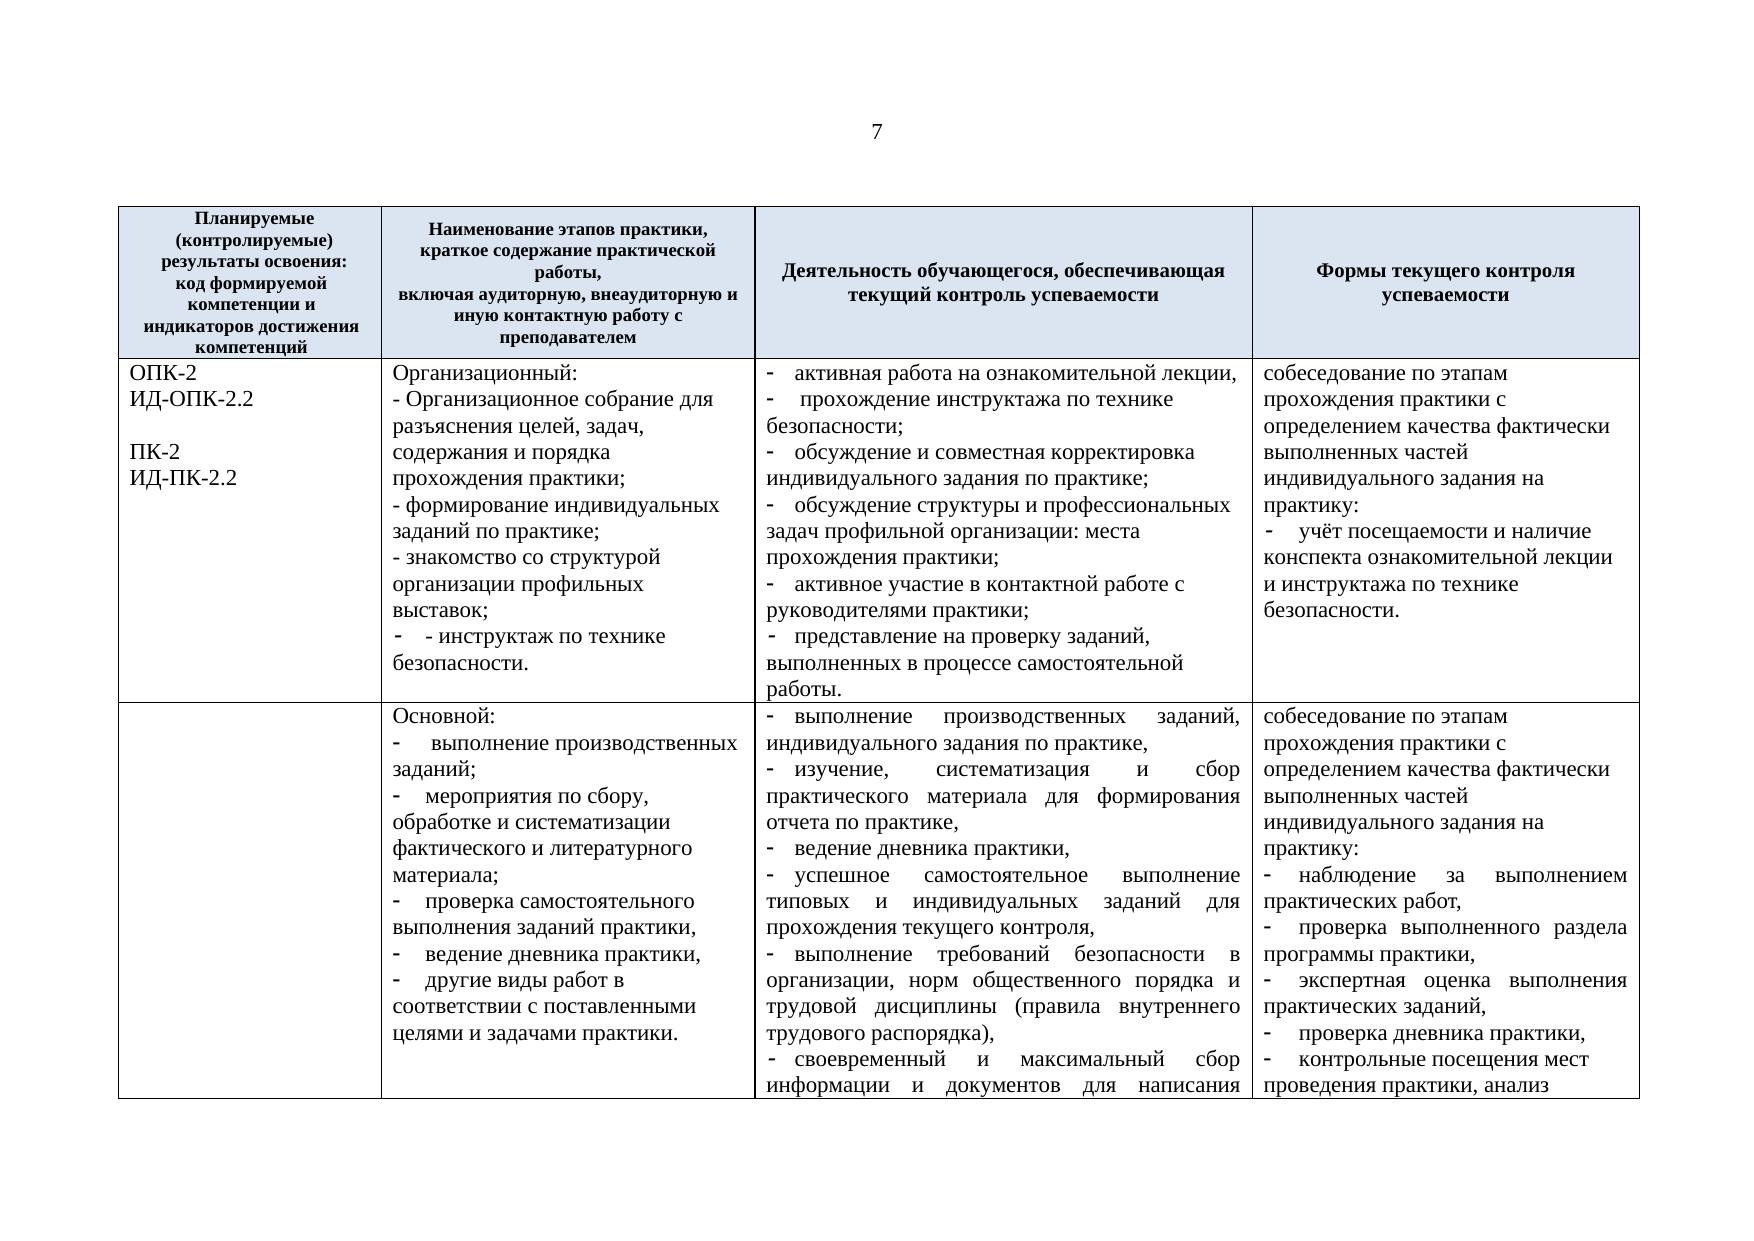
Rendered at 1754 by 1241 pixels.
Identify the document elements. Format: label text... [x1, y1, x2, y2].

table_cell ОПК-2 ИД-ОПК-2.2 ПК-2 ИД-ПК-2.2 [119, 359, 381, 702]
table_cell активная работа на ознакомительной лекции, прохождение инструктажа по технике безопасности; обсуждение и совместная корректировка индивидуального задания по практике; обсуждение структуры и профессиональных задач профильной организации: места прохождения практики; активное участие в контактной работе с руководителями практики; представление на проверку заданий, выполненных в процессе самостоятельной работы. [756, 359, 1252, 702]
table_cell собеседование по этапам прохождения практики с определением качества фактически выполненных частей индивидуального задания на практику: учёт посещаемости и наличие конспекта ознакомительной лекции и инструктажа по технике безопасности. [1253, 359, 1639, 702]
table_cell Организационный: - Организационное собрание для разъяснения целей, задач, содержания и порядка прохождения практики; - формирование индивидуальных заданий по практике; - знакомство со структурой организации профильных выставок; - инструктаж по технике безопасности. [382, 359, 754, 702]
table_header Формы текущего контроля успеваемости [1253, 207, 1639, 358]
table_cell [1253, 703, 1639, 1098]
table_header Планируемые (контролируемые) результаты освоения: код формируемой компетенции и индикаторов достижения компетенций [119, 207, 381, 358]
table_header Деятельность обучающегося, обеспечивающая текущий контроль успеваемости [756, 207, 1252, 358]
table_cell [119, 703, 381, 1098]
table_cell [382, 703, 754, 1098]
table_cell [756, 703, 1252, 1098]
table_header Наименование этапов практики, краткое содержание практической работы, включая аудиторную, внеаудиторную и иную контактную работу c преподавателем [382, 207, 754, 358]
